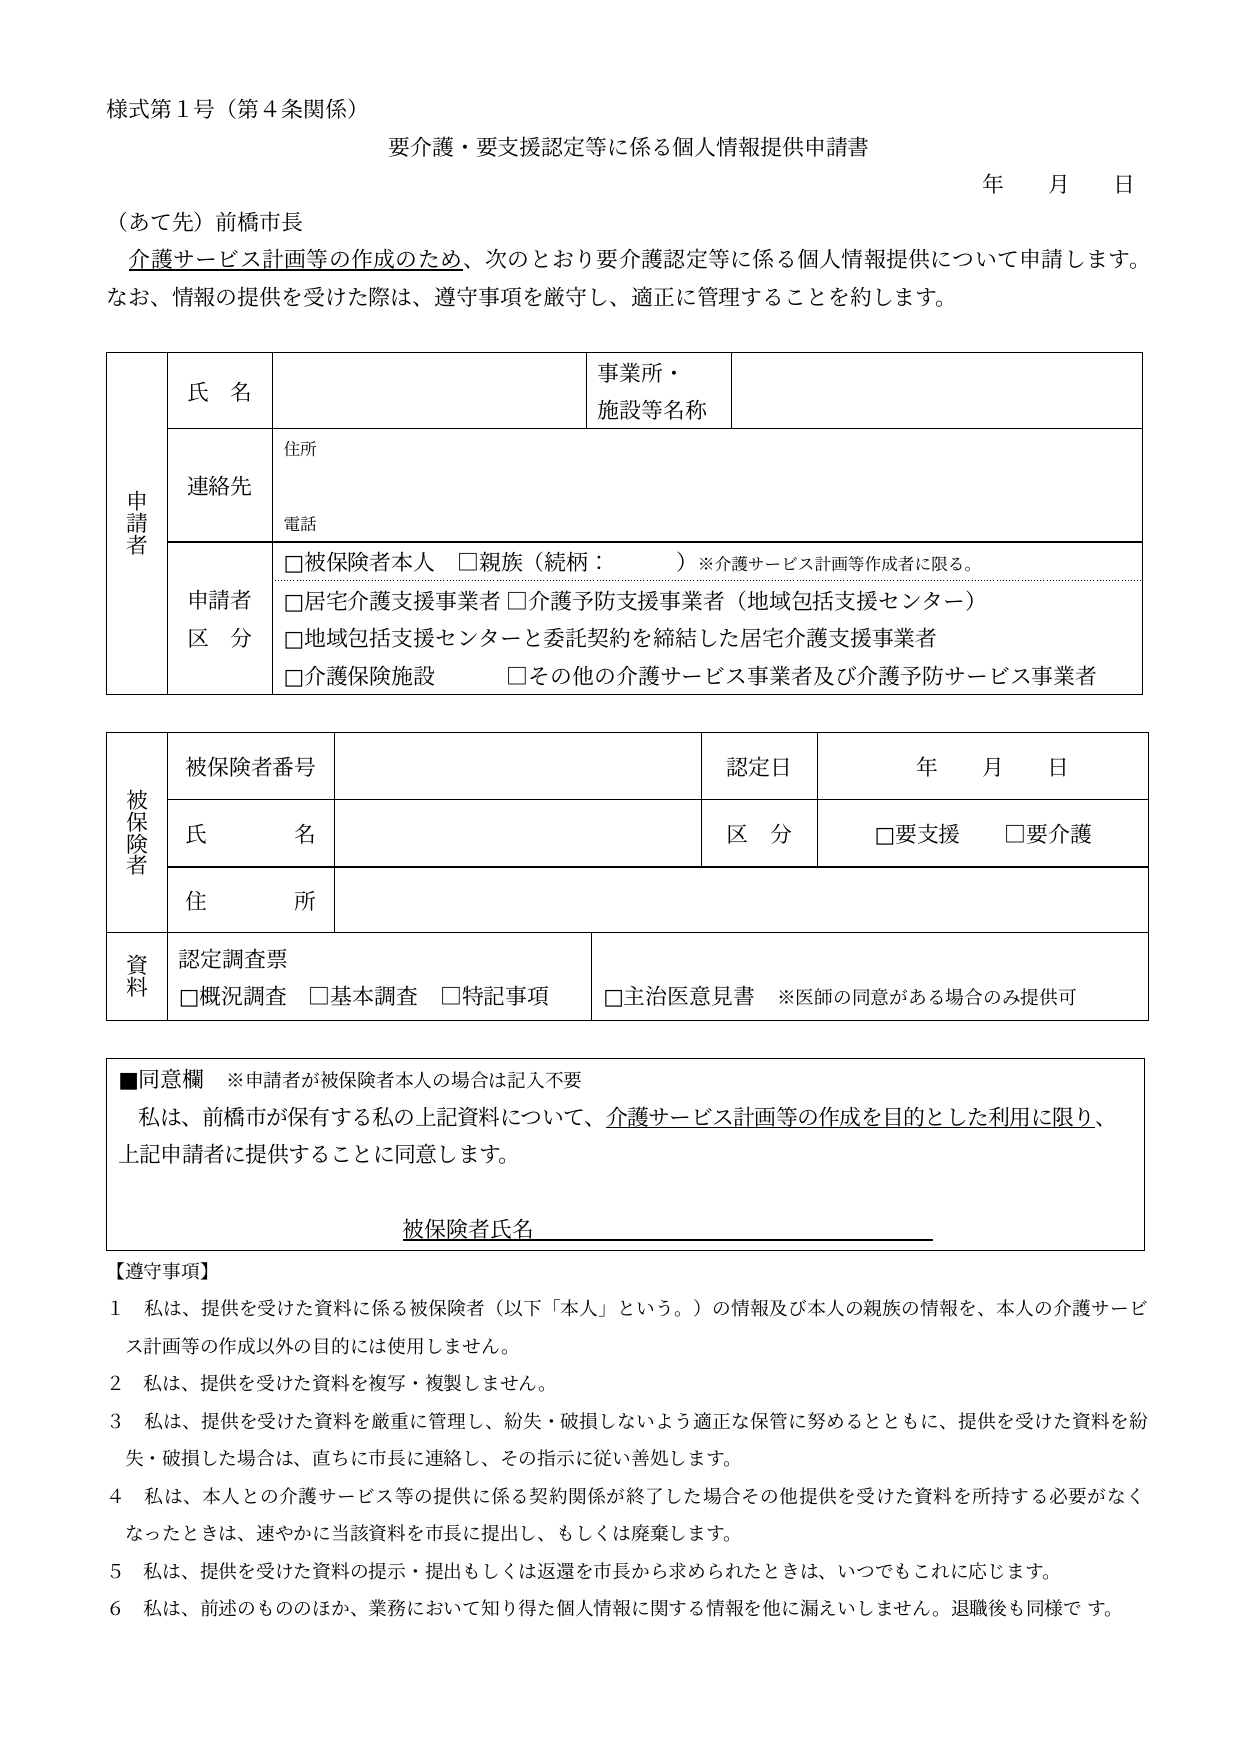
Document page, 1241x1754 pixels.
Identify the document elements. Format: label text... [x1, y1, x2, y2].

table_header 申請者 [107, 353, 167, 693]
table_cell □主治医意見書 ※医師の同意がある場合のみ提供可 [592, 933, 1148, 1019]
table_header 氏 名 [168, 353, 272, 428]
table_cell □被保険者本人 □親族（続柄： ）※介護サービス計画等作成者に限る。 [273, 543, 1142, 580]
text １ 私は、提供を受けた資料に係る被保険者（以下「本人」という。）の情報及び本人の親族の情報を、本人の介護サービス計画等の作成以外の目的には使用しません。 [106, 1289, 1152, 1364]
text ４ 私は、本人との介護サービス等の提供に係る契約関係が終了した場合その他提供を受けた資料を所持する必要がなくなったときは、速やかに当該資料を市長に提出し、もしくは廃棄します。 [106, 1476, 1152, 1551]
table_header ■同意欄 ※申請者が被保険者本人の場合は記入不要 私は、前橋市が保有する私の上記資料について、介護サービス計画等の作成を目的とした利用に限り、上記申請者に提供することに同意します。 被保険者氏名 [107, 1059, 1144, 1250]
table_cell 氏 名 [168, 800, 334, 866]
table_header 被保険者番号 [168, 733, 334, 799]
table_cell 認定調査票 □概況調査 □基本調査 □特記事項 [168, 933, 591, 1019]
table_header [732, 353, 1142, 428]
table_header 認定日 [702, 733, 817, 799]
table_cell 資料 [107, 933, 167, 1019]
table_header 年 月 日 [818, 733, 1148, 799]
table_cell [335, 868, 1148, 932]
text （あて先）前橋市長 [106, 202, 1152, 239]
table_cell 連絡先 [168, 429, 272, 541]
text ５ 私は、提供を受けた資料の提示・提出もしくは返還を市長から求められたときは、いつでもこれに応じます。 [106, 1551, 1152, 1589]
table_cell 区 分 [702, 800, 817, 866]
table_cell □居宅介護支援事業者 □介護予防支援事業者（地域包括支援センター） □地域包括支援センターと委託契約を締結した居宅介護支援事業者 □介護保険施設 □その他の介護サービス事業者及び介護予防サービス事業者 [273, 580, 1142, 693]
text 様式第１号（第４条関係） [106, 89, 1152, 127]
text 年 月 日 [106, 164, 1152, 202]
table_cell □要支援 □要介護 [818, 800, 1148, 866]
text ３ 私は、提供を受けた資料を厳重に管理し、紛失・破損しないよう適正な保管に努めるとともに、提供を受けた資料を紛失・破損した場合は、直ちに市長に連絡し、その指示に従い善処します。 [106, 1401, 1152, 1476]
text 要介護・要支援認定等に係る個人情報提供申請書 [106, 127, 1152, 164]
text 介護サービス計画等の作成のため、次のとおり要介護認定等に係る個人情報提供について申請します。なお、情報の提供を受けた際は、遵守事項を厳守し、適正に管理することを約します。 [106, 239, 1152, 314]
table_cell 住 所 [168, 868, 334, 932]
table_cell 申請者区 分 [168, 543, 272, 693]
table_header 被保険者 [107, 733, 167, 932]
table_header 事業所・ 施設等名称 [587, 353, 731, 428]
text 【遵守事項】 [106, 1251, 1152, 1289]
table_header [335, 733, 701, 799]
text ６ 私は、前述のもののほか、業務において知り得た個人情報に関する情報を他に漏えいしません。退職後も同様で す。 [106, 1589, 1152, 1626]
table_cell [335, 800, 701, 866]
text ２ 私は、提供を受けた資料を複写・複製しません。 [106, 1364, 1152, 1401]
table_header [273, 353, 586, 428]
table_cell 住所 電話 [273, 429, 1142, 541]
